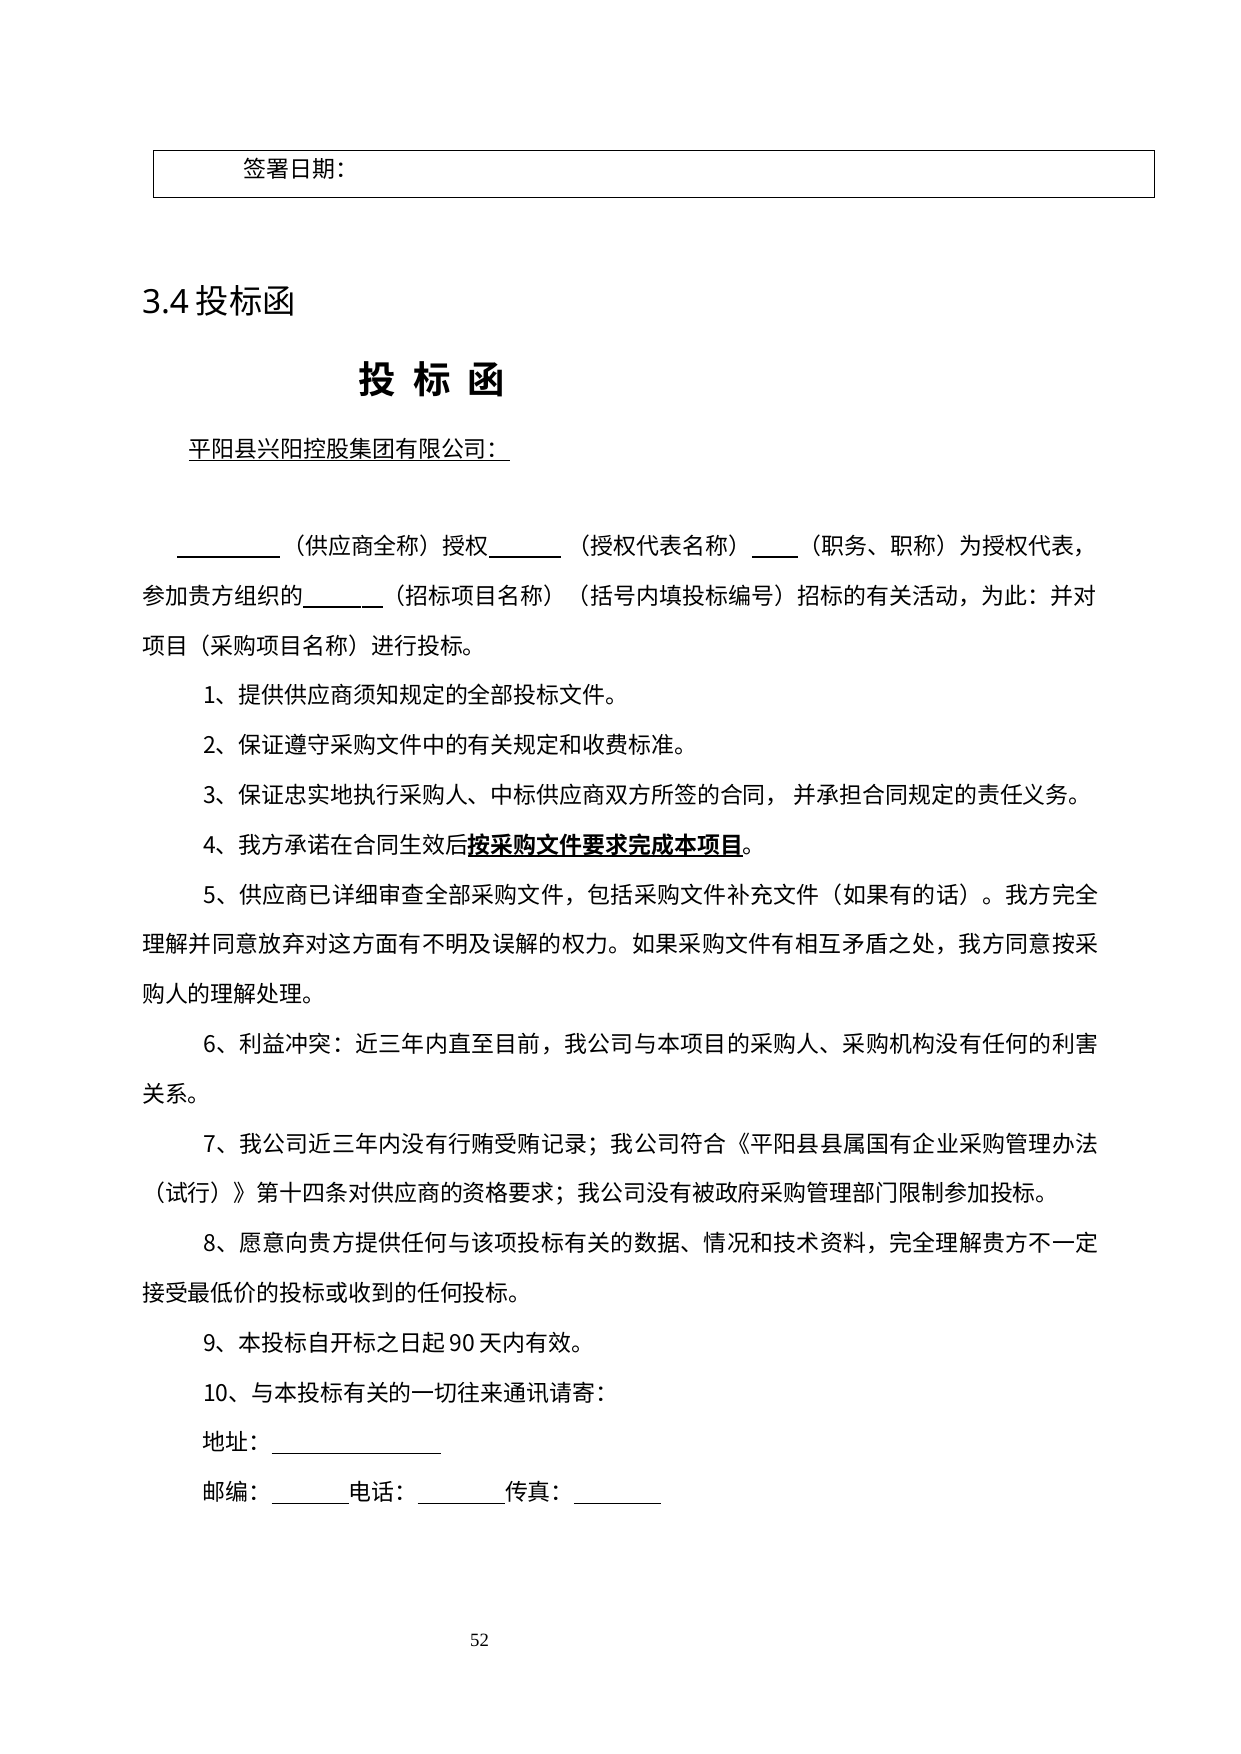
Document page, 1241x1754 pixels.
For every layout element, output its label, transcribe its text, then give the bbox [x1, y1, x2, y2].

text 9、本投标自开标之日起90天内有效。 [142, 1324, 1098, 1358]
text 4、我方承诺在合同生效后按采购文件要求完成本项目。 [142, 827, 1098, 860]
text 2、保证遵守采购文件中的有关规定和收费标准。 [142, 727, 1098, 760]
text 3.4投标函 投 标 函 [142, 274, 1098, 404]
text 7、我公司近三年内没有行贿受贿记录；我公司符合《平阳县县属国有企业采购管理办法（试行）》第十四条对供应商的资格要求；我公司没有被政府采购管理部门限制参加投标。 [142, 1125, 1098, 1208]
text 1、提供供应商须知规定的全部投标文件。 [142, 677, 1098, 711]
text （供应商全称）授权 （授权代表名称） （职务、职称）为授权代表，参加贵方组织的 （招标项目名称）（括号内填投标编号）招标的有关活动，为此：并对 项目（采购项目名称）进行投标。 [142, 528, 1098, 661]
text 3、保证忠实地执行采购人、中标供应商双方所签的合同， 并承担合同规定的责任义务。 [142, 777, 1098, 810]
table_cell 签署日期： [154, 151, 1154, 197]
text 8、愿意向贵方提供任何与该项投标有关的数据、情况和技术资料，完全理解贵方不一定接受最低价的投标或收到的任何投标。 [142, 1225, 1098, 1308]
text 6、利益冲突：近三年内直至目前，我公司与本项目的采购人、采购机构没有任何的利害关系。 [142, 1026, 1098, 1109]
text 5、供应商已详细审查全部采购文件，包括采购文件补充文件（如果有的话）。我方完全理解并同意放弃对这方面有不明及误解的权力。如果采购文件有相互矛盾之处，我方同意按采购人的理解处理。 [142, 876, 1098, 1009]
text 地址： [142, 1424, 1098, 1457]
text 平阳县兴阳控股集团有限公司： [142, 431, 1098, 464]
text 10、与本投标有关的一切往来通讯请寄： [142, 1374, 1098, 1408]
text 邮编： 电话： 传真： [142, 1474, 1098, 1507]
